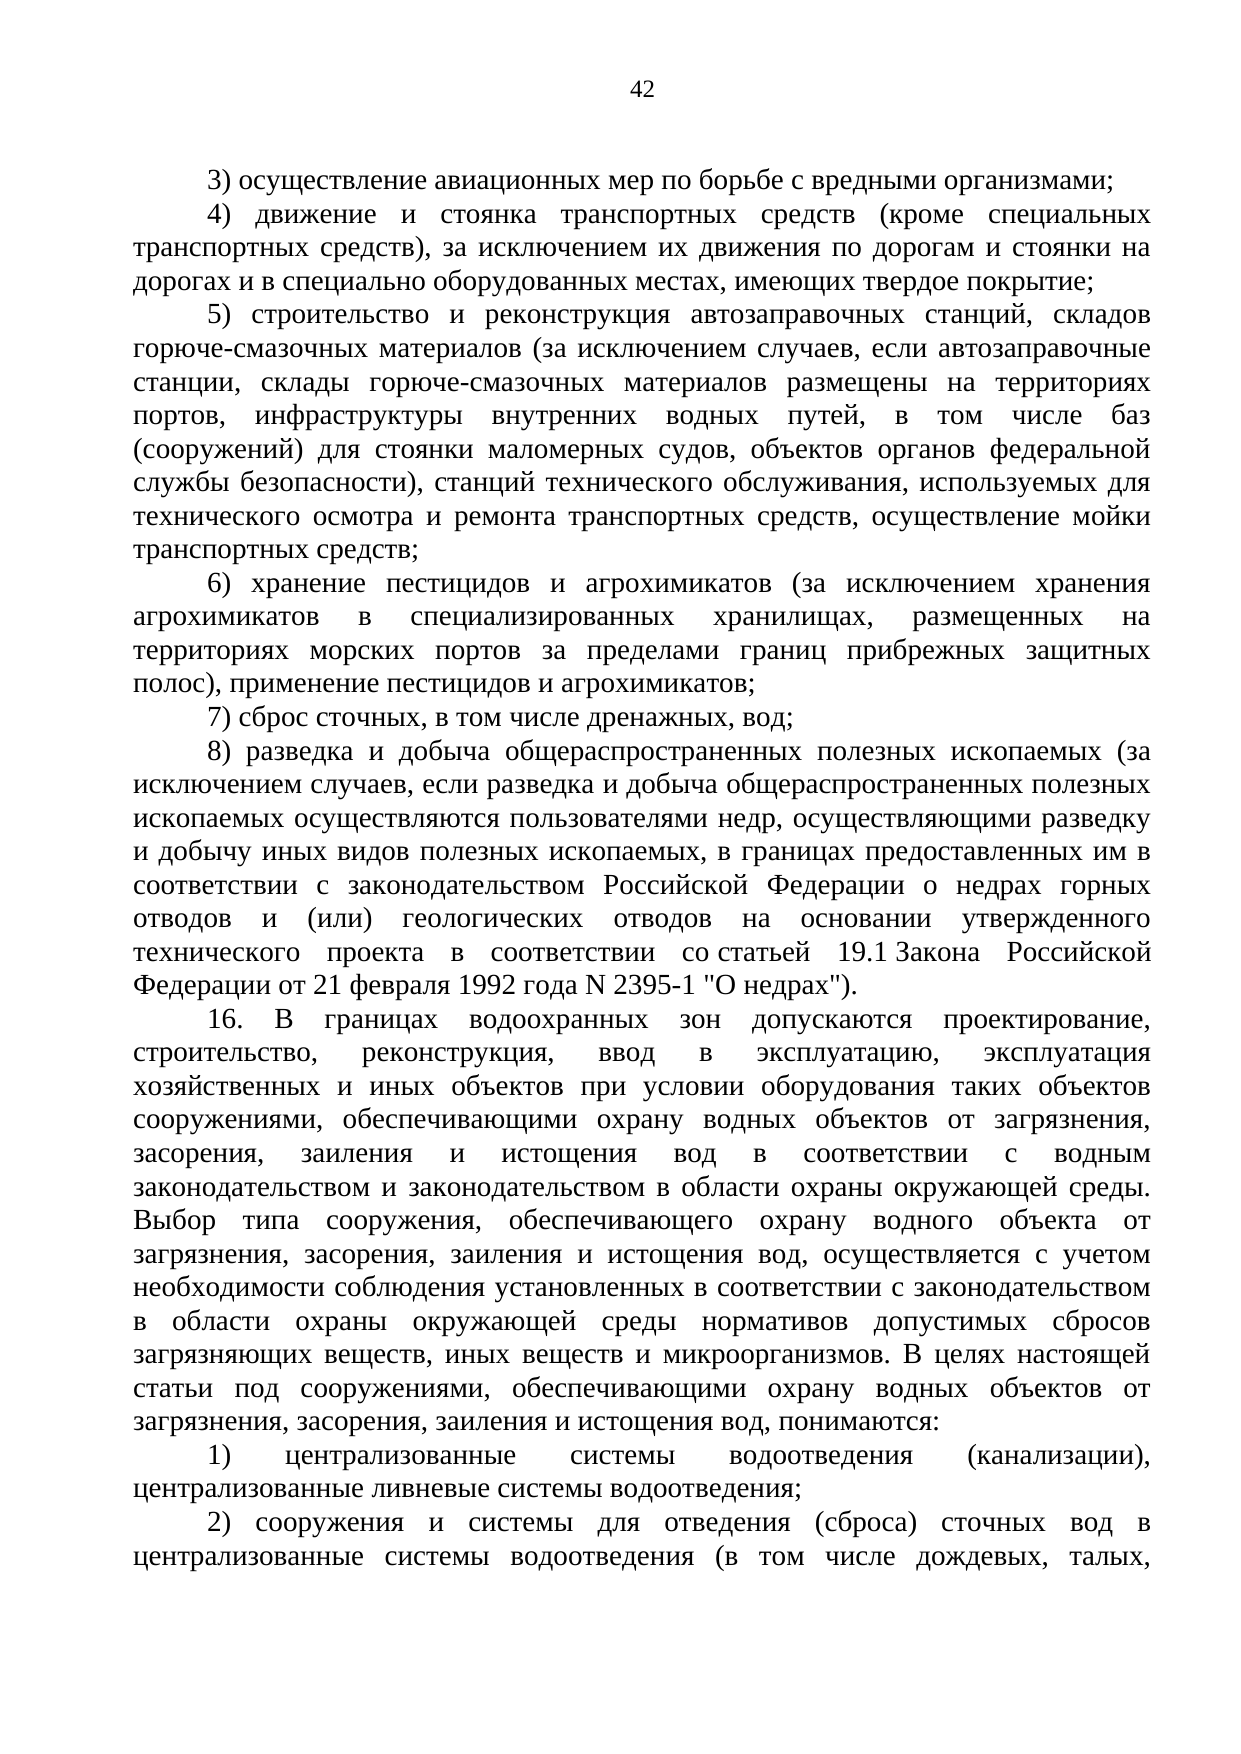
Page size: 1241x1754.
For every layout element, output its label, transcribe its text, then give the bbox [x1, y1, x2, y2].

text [133, 1504, 1152, 1571]
text 3) осуществление авиационных мер по борьбе с вредными организмами; [133, 162, 1152, 196]
text 1) централизованные системы водоотведения (канализации), централизованные ливневые системы водоотведения; [133, 1437, 1152, 1504]
text 4) движение и стоянка транспортных средств (кроме специальных транспортных средств), за исключением их движения по дорогам и стоянки на дорогах и в специально оборудованных местах, имеющих твердое покрытие; [133, 196, 1152, 297]
text 6) хранение пестицидов и агрохимикатов (за исключением хранения агрохимикатов в специализированных хранилищах, размещенных на территориях морских портов за пределами границ прибрежных защитных полос), применение пестицидов и агрохимикатов; [133, 565, 1152, 699]
text 8) разведка и добыча общераспространенных полезных ископаемых (за исключением случаев, если разведка и добыча общераспространенных полезных ископаемых осуществляются пользователями недр, осуществляющими разведку и добычу иных видов полезных ископаемых, в границах предоставленных им в соответствии с законодательством Российской Федерации о недрах горных отводов и (или) геологических отводов на основании утвержденного технического проекта в соответствии со статьей 19.1 Закона Российской Федерации от 21 февраля 1992 года N 2395-1 "О недрах"). [133, 733, 1152, 1001]
text 16. В границах водоохранных зон допускаются проектирование, строительство, реконструкция, ввод в эксплуатацию, эксплуатация хозяйственных и иных объектов при условии оборудования таких объектов сооружениями, обеспечивающими охрану водных объектов от загрязнения, засорения, заиления и истощения вод в соответствии с водным законодательством и законодательством в области охраны окружающей среды. Выбор типа сооружения, обеспечивающего охрану водного объекта от загрязнения, засорения, заиления и истощения вод, осуществляется с учетом необходимости соблюдения установленных в соответствии с законодательством в области охраны окружающей среды нормативов допустимых сбросов загрязняющих веществ, иных веществ и микроорганизмов. В целях настоящей статьи под сооружениями, обеспечивающими охрану водных объектов от загрязнения, засорения, заиления и истощения вод, понимаются: [133, 1001, 1152, 1437]
text 7) сброс сточных, в том числе дренажных, вод; [133, 699, 1152, 733]
text 5) строительство и реконструкция автозаправочных станций, складов горюче-смазочных материалов (за исключением случаев, если автозаправочные станции, склады горюче-смазочных материалов размещены на территориях портов, инфраструктуры внутренних водных путей, в том числе баз (сооружений) для стоянки маломерных судов, объектов органов федеральной службы безопасности), станций технического обслуживания, используемых для технического осмотра и ремонта транспортных средств, осуществление мойки транспортных средств; [133, 297, 1152, 565]
